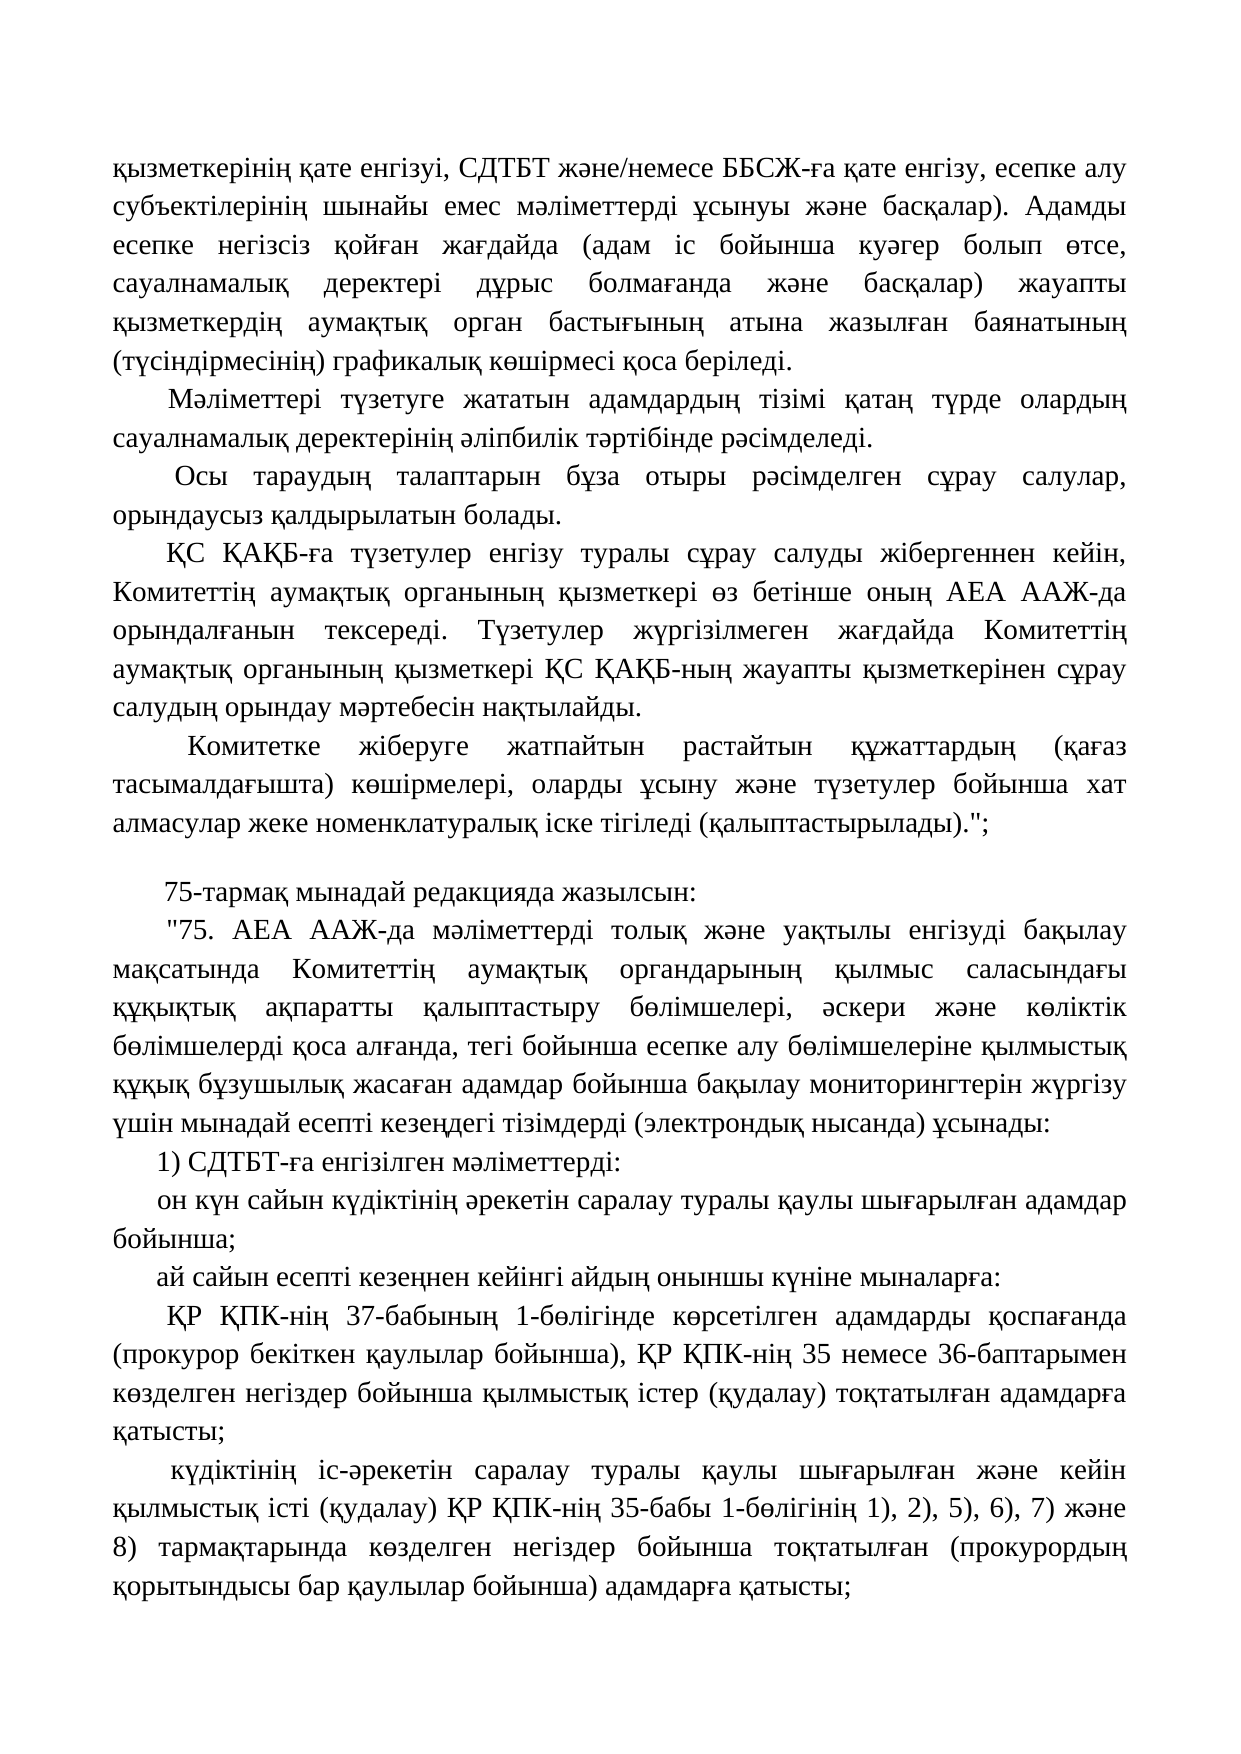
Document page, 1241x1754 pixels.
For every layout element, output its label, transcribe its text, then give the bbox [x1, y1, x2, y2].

text ай сайын есепті кезеңнен кейінгі айдың оныншы күніне мыналарға: [112, 1259, 1128, 1293]
text ҚР ҚПК-нің 37-бабының 1-бөлігінде көрсетілген адамдарды қоспағанда (прокурор бекіткен қаулылар бойынша), ҚР ҚПК-нің 35 немесе 36-баптарымен көзделген негіздер бойынша қылмыстық істер (қудалау) тоқтатылған адамдарға қатысты; [112, 1298, 1128, 1447]
text Осы тараудың талаптарын бұза отыры рәсімделген сұрау салулар, орындаусыз қалдырылатын болады. [112, 458, 1128, 530]
text 1) СДТБТ-ға енгізілген мәліметтерді: [112, 1144, 1128, 1177]
text "75. АЕА ААЖ-да мәліметтерді толық және уақтылы енгізуді бақылау мақсатында Комитеттің аумақтық органдарының қылмыс саласындағы құқықтық ақпаратты қалыптастыру бөлімшелері, әскери және көліктік бөлімшелерді қоса алғанда, тегі бойынша есепке алу бөлімшелеріне қылмыстық құқық бұзушылық жасаған адамдар бойынша бақылау мониторингтерін жүргізу үшін мынадай есепті кезеңдегі тізімдерді (электрондық нысанда) ұсынады: [112, 912, 1128, 1139]
text Комитетке жіберуге жатпайтын растайтын құжаттардың (қағаз тасымалдағышта) көшірмелері, оларды ұсыну және түзетулер бойынша хат алмасулар жеке номенклатуралық іске тігіледі (қалыптастырылады)."; [112, 728, 1128, 839]
text он күн сайын күдіктінің әрекетін саралау туралы қаулы шығарылған адамдар бойынша; [112, 1182, 1128, 1254]
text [112, 150, 1128, 376]
text ҚС ҚАҚБ-ға түзетулер енгізу туралы сұрау салуды жібергеннен кейін, Комитеттің аумақтық органының қызметкері өз бетінше оның АЕА ААЖ-да орындалғанын тексереді. Түзетулер жүргізілмеген жағдайда Комитеттің аумақтық органының қызметкері ҚС ҚАҚБ-ның жауапты қызметкерінен сұрау салудың орындау мәртебесін нақтылайды. [112, 535, 1128, 723]
text күдіктінің іс-әрекетін саралау туралы қаулы шығарылған және кейін қылмыстық істі (қудалау) ҚР ҚПК-нің 35-бабы 1-бөлігінің 1), 2), 5), 6), 7) және 8) тармақтарында көзделген негіздер бойынша тоқтатылған (прокурордың қорытындысы бар қаулылар бойынша) адамдарға қатысты; [112, 1452, 1128, 1601]
text Мәліметтері түзетуге жататын адамдардың тізімі қатаң түрде олардың сауалнамалық деректерінің әліпбилік тәртібінде рәсімделеді. [112, 381, 1128, 453]
text 75-тармақ мынадай редакцияда жазылсын: [112, 874, 1128, 907]
